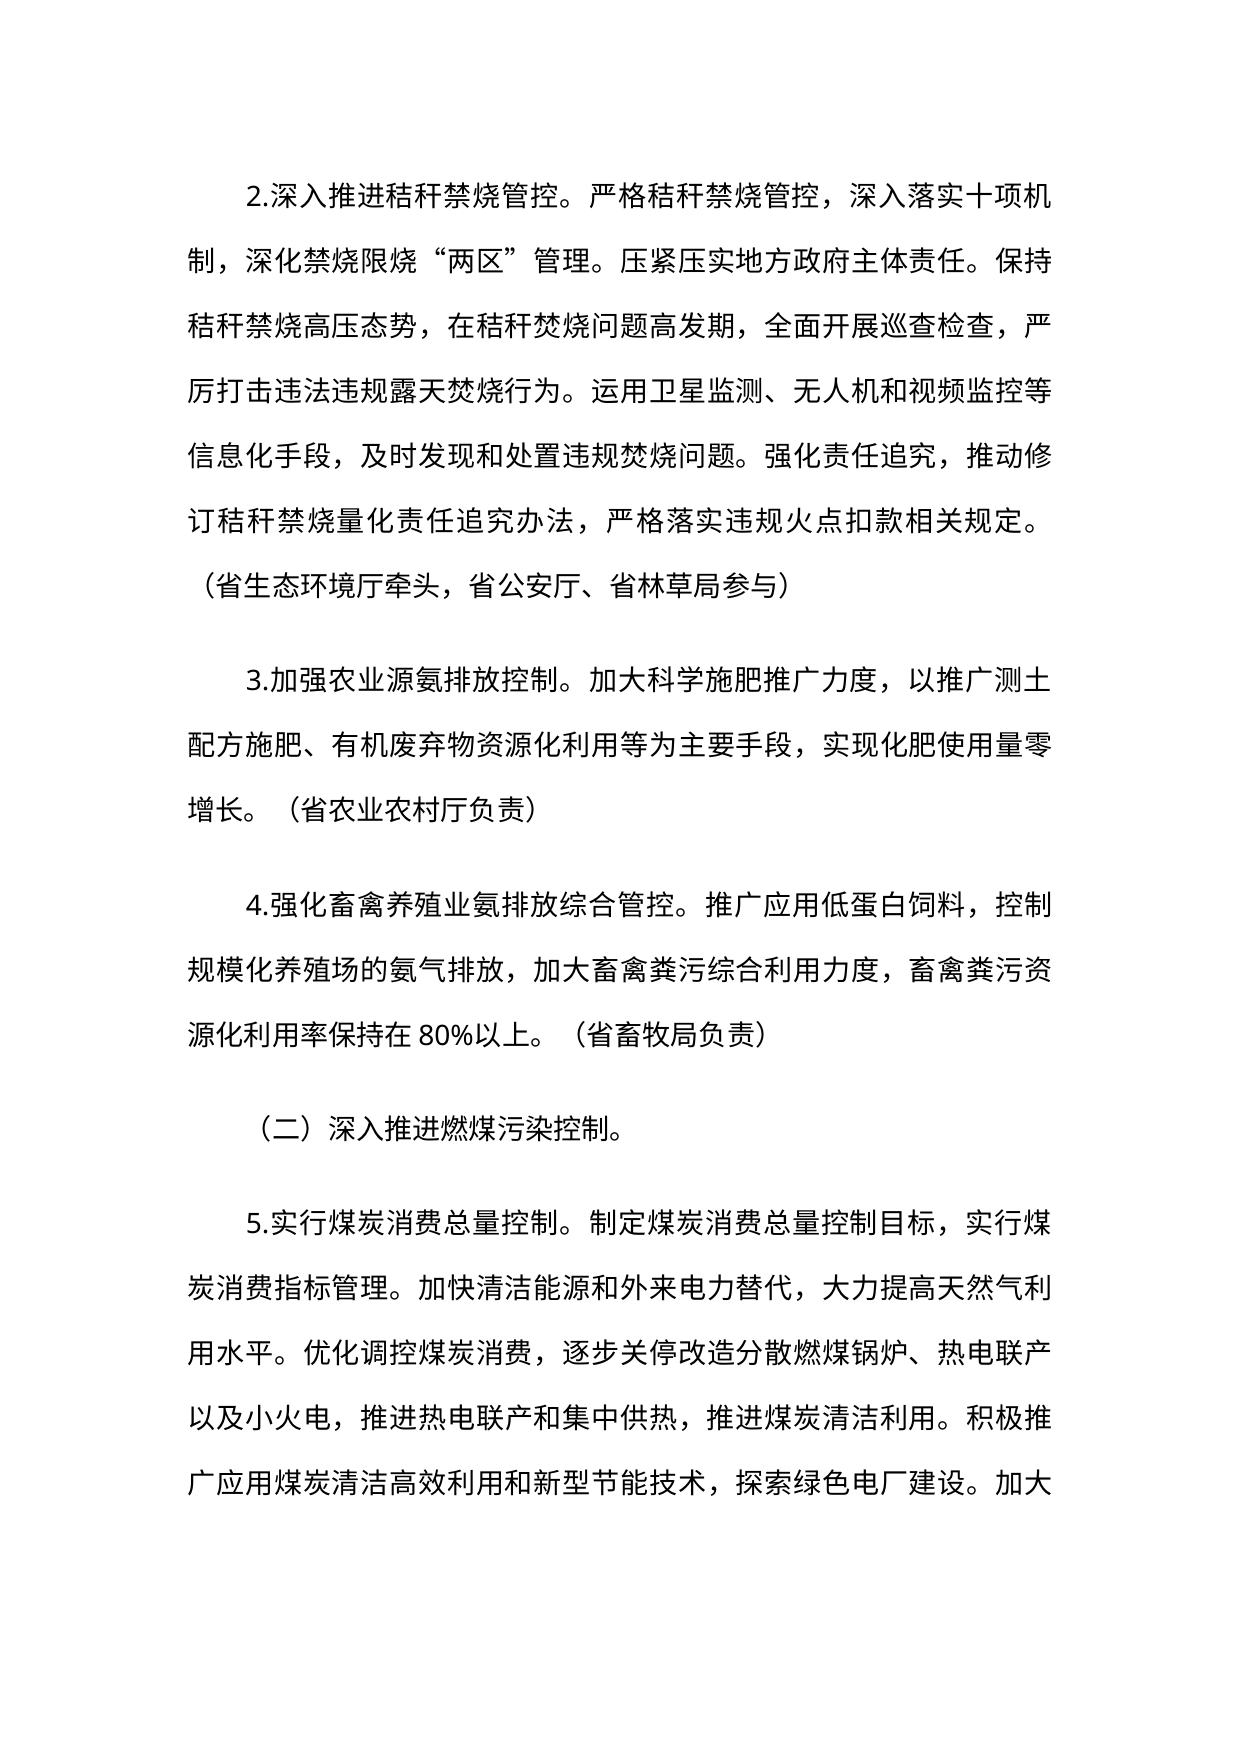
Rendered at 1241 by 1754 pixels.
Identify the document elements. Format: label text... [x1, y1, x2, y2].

text 3.加强农业源氨排放控制。加大科学施肥推广力度，以推广测土配方施肥、有机废弃物资源化利用等为主要手段，实现化肥使用量零增长。（省农业农村厅负责） [187, 646, 1053, 841]
text 2.深入推进秸秆禁烧管控。严格秸秆禁烧管控，深入落实十项机制，深化禁烧限烧“两区”管理。压紧压实地方政府主体责任。保持秸秆禁烧高压态势，在秸秆焚烧问题高发期，全面开展巡查检查，严厉打击违法违规露天焚烧行为。运用卫星监测、无人机和视频监控等信息化手段，及时发现和处置违规焚烧问题。强化责任追究，推动修订秸秆禁烧量化责任追究办法，严格落实违规火点扣款相关规定。（省生态环境厅牵头，省公安厅、省林草局参与） [187, 162, 1053, 617]
text 4.强化畜禽养殖业氨排放综合管控。推广应用低蛋白饲料，控制规模化养殖场的氨气排放，加大畜禽粪污综合利用力度，畜禽粪污资源化利用率保持在80%以上。（省畜牧局负责） [187, 870, 1053, 1065]
text （二）深入推进燃煤污染控制。 [187, 1094, 1053, 1159]
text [187, 1189, 1053, 1514]
